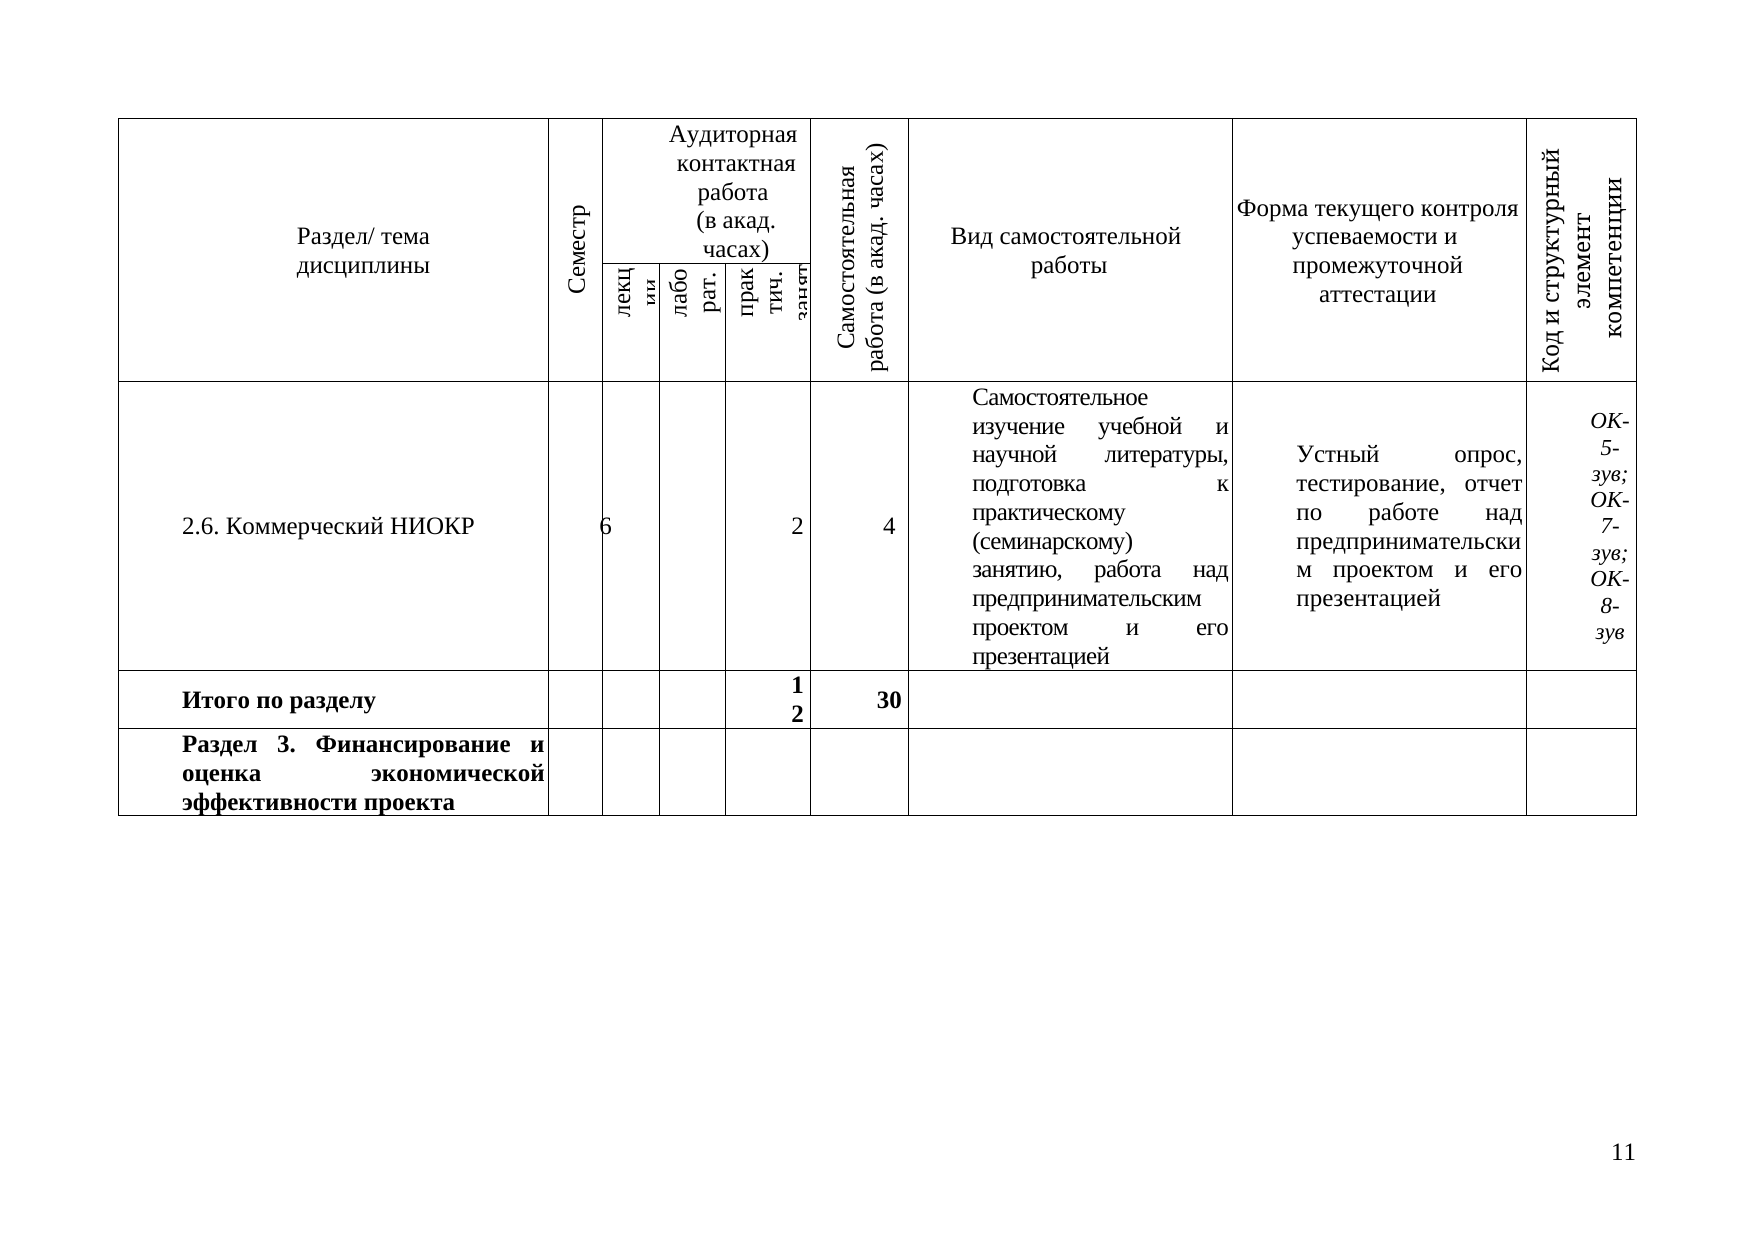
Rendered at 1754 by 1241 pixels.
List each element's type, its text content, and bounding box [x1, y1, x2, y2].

table_cell [1233, 729, 1526, 815]
table_cell Устный опрос, тестирование, отчет по работе над предпринимательским проектом и его презентацией [1233, 382, 1526, 669]
table_cell [1233, 671, 1526, 728]
table_cell [660, 729, 725, 815]
table_cell [726, 729, 810, 815]
table_cell [603, 382, 659, 669]
table_cell [1527, 671, 1636, 728]
table_cell ОК-5-зув; ОК-7-зув; ОК-8-зув [1527, 382, 1636, 669]
table_cell [1527, 729, 1636, 815]
table_cell [909, 729, 1232, 815]
table_cell [549, 671, 602, 728]
table_cell 6 [549, 382, 602, 669]
table_header Семестр [549, 119, 602, 381]
table_header Форма текущего контроля успеваемости и промежуточной аттестации [1233, 119, 1526, 381]
table_cell 4 [811, 382, 908, 669]
table_cell лекции [603, 264, 659, 381]
table_cell 2 [726, 382, 810, 669]
table_cell 12 [726, 671, 810, 728]
table_header Аудиторная контактная работа (в акад. часах) [603, 119, 810, 263]
table_cell 2.6. Коммерческий НИОКР [119, 382, 548, 669]
table_cell Самостоятельное изучение учебной и научной литературы, подготовка к практическому (семинарскому) занятию, работа над предпринимательским проектом и его презентацией [909, 382, 1232, 669]
table_cell [660, 382, 725, 669]
table_cell лаборат. занятия [660, 264, 725, 381]
table_header Раздел/ тема дисциплины [119, 119, 548, 381]
table_cell практич. занятия [726, 264, 810, 381]
table_cell [909, 671, 1232, 728]
table_header Код и структурный элемент компетенции [1527, 119, 1636, 381]
table_cell [811, 729, 908, 815]
table_cell Раздел 3. Финансирование и оценка экономической эффективности проекта [119, 729, 548, 815]
table_cell [549, 729, 602, 815]
table_cell 30 [811, 671, 908, 728]
table_cell [603, 729, 659, 815]
table_cell [660, 671, 725, 728]
table_cell [603, 671, 659, 728]
table_header Самостоятельная работа (в акад. часах) [811, 119, 908, 381]
table_cell Итого по разделу [119, 671, 548, 728]
table_header Вид самостоятельной работы [909, 119, 1232, 381]
